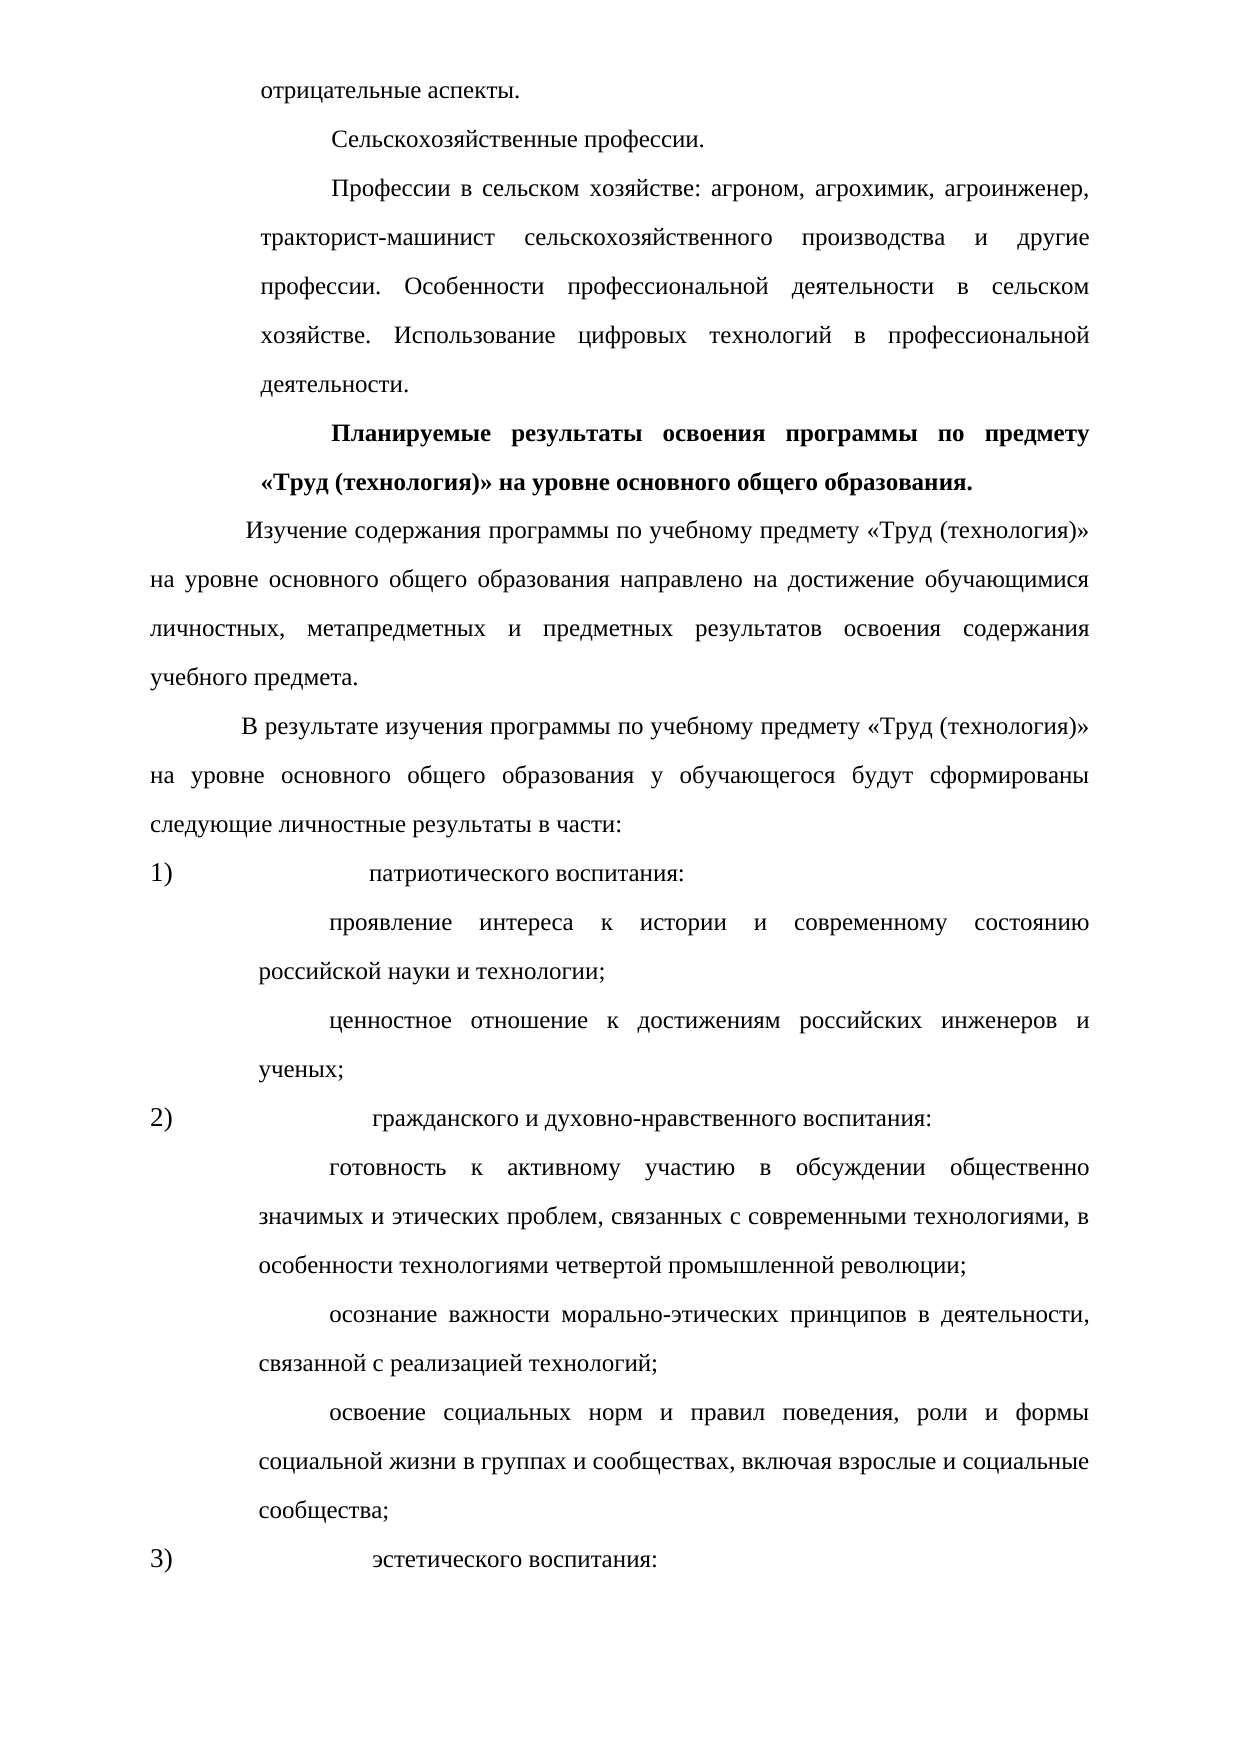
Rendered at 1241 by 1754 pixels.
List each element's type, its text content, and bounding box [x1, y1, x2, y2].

text Сельскохозяйственные профессии. [260, 108, 1090, 157]
text ценностное отношение к достижениям российских инженеров и ученых; [258, 989, 1090, 1087]
text осознание важности морально-этических принципов в деятельности, связанной с реализацией технологий; [258, 1283, 1090, 1381]
list патриотического воспитания: [150, 842, 1090, 891]
list эстетического воспитания: [150, 1528, 1090, 1577]
text Профессии в сельском хозяйстве: агроном, агрохимик, агроинженер, тракторист-машинист сельскохозяйственного производства и другие профессии. Особенности профессиональной деятельности в сельском хозяйстве. Использование цифровых технологий в профессиональной деятельности. [260, 157, 1090, 402]
text готовность к активному участию в обсуждении общественно значимых и этических проблем, связанных с современными технологиями, в особенности технологиями четвертой промышленной революции; [258, 1136, 1090, 1283]
text проявление интереса к истории и современному состоянию российской науки и технологии; [258, 891, 1090, 989]
text Планируемые результаты освоения программы по предмету «Труд (технология)» на уровне основного общего образования. [260, 402, 1090, 500]
text Изучение содержания программы по учебному предмету «Труд (технология)» на уровне основного общего образования направлено на достижение обучающимися личностных, метапредметных и предметных результатов освоения содержания учебного предмета. [150, 500, 1090, 696]
text освоение социальных норм и правил поведения, роли и формы социальной жизни в группах и сообществах, включая взрослые и социальные сообщества; [258, 1381, 1090, 1528]
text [260, 59, 1090, 108]
text В результате изучения программы по учебному предмету «Труд (технология)» на уровне основного общего образования у обучающегося будут сформированы следующие личностные результаты в части: [150, 696, 1090, 842]
list гражданского и духовно-нравственного воспитания: [150, 1087, 1090, 1136]
